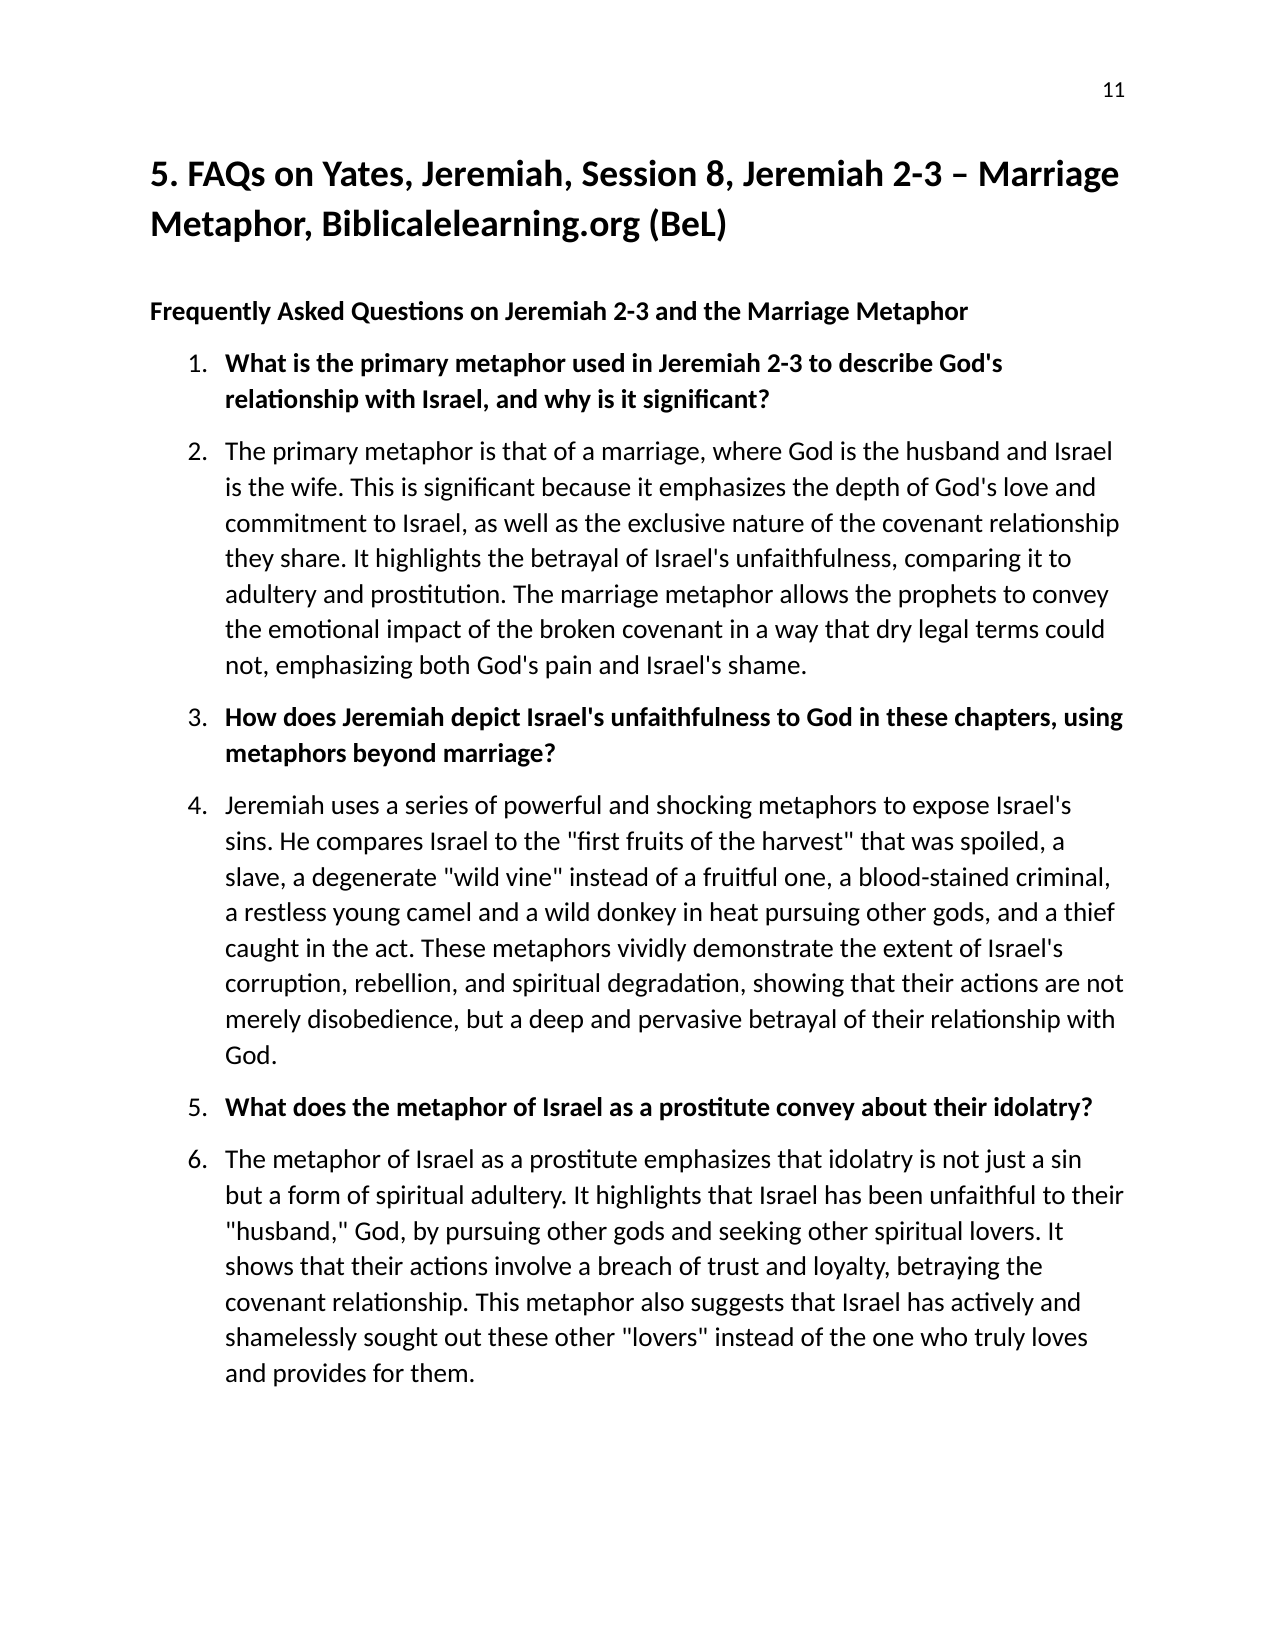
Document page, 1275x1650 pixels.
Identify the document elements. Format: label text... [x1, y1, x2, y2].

list How does Jeremiah depict Israel's unfaithfulness to God in these chapters, using metaphors beyond marriage? [187, 701, 1125, 769]
list Jeremiah uses a series of powerful and shocking metaphors to expose Israel's sins. He compares Israel to the "first fruits of the harvest" that was spoiled, a slave, a degenerate "wild vine" instead of a fruitful one, a blood-stained criminal, a restless young camel and a wild donkey in heat pursuing other gods, and a thief caught in the act. These metaphors vividly demonstrate the extent of Israel's corruption, rebellion, and spiritual degradation, showing that their actions are not merely disobedience, but a deep and pervasive betrayal of their relationship with God. [187, 788, 1125, 1071]
text Frequently Asked Questions on Jeremiah 2-3 and the Marriage Metaphor [150, 294, 1125, 327]
list The primary metaphor is that of a marriage, where God is the husband and Israel is the wife. This is significant because it emphasizes the depth of God's love and commitment to Israel, as well as the exclusive nature of the covenant relationship they share. It highlights the betrayal of Israel's unfaithfulness, comparing it to adultery and prostitution. The marriage metaphor allows the prophets to convey the emotional impact of the broken covenant in a way that dry legal terms could not, emphasizing both God's pain and Israel's shame. [187, 434, 1125, 681]
list The metaphor of Israel as a prostitute emphasizes that idolatry is not just a sin but a form of spiritual adultery. It highlights that Israel has been unfaithful to their "husband," God, by pursuing other gods and seeking other spiritual lovers. It shows that their actions involve a breach of trust and loyalty, betraying the covenant relationship. This metaphor also suggests that Israel has actively and shamelessly sought out these other "lovers" instead of the one who truly loves and provides for them. [187, 1142, 1125, 1389]
list What does the metaphor of Israel as a prostitute convey about their idolatry? [187, 1090, 1125, 1123]
list What is the primary metaphor used in Jeremiah 2-3 to describe God's relationship with Israel, and why is it significant? [187, 347, 1125, 415]
text 5. FAQs on Yates, Jeremiah, Session 8, Jeremiah 2-3 – Marriage Metaphor, Biblicalelearning.org (BeL) [150, 150, 1125, 276]
